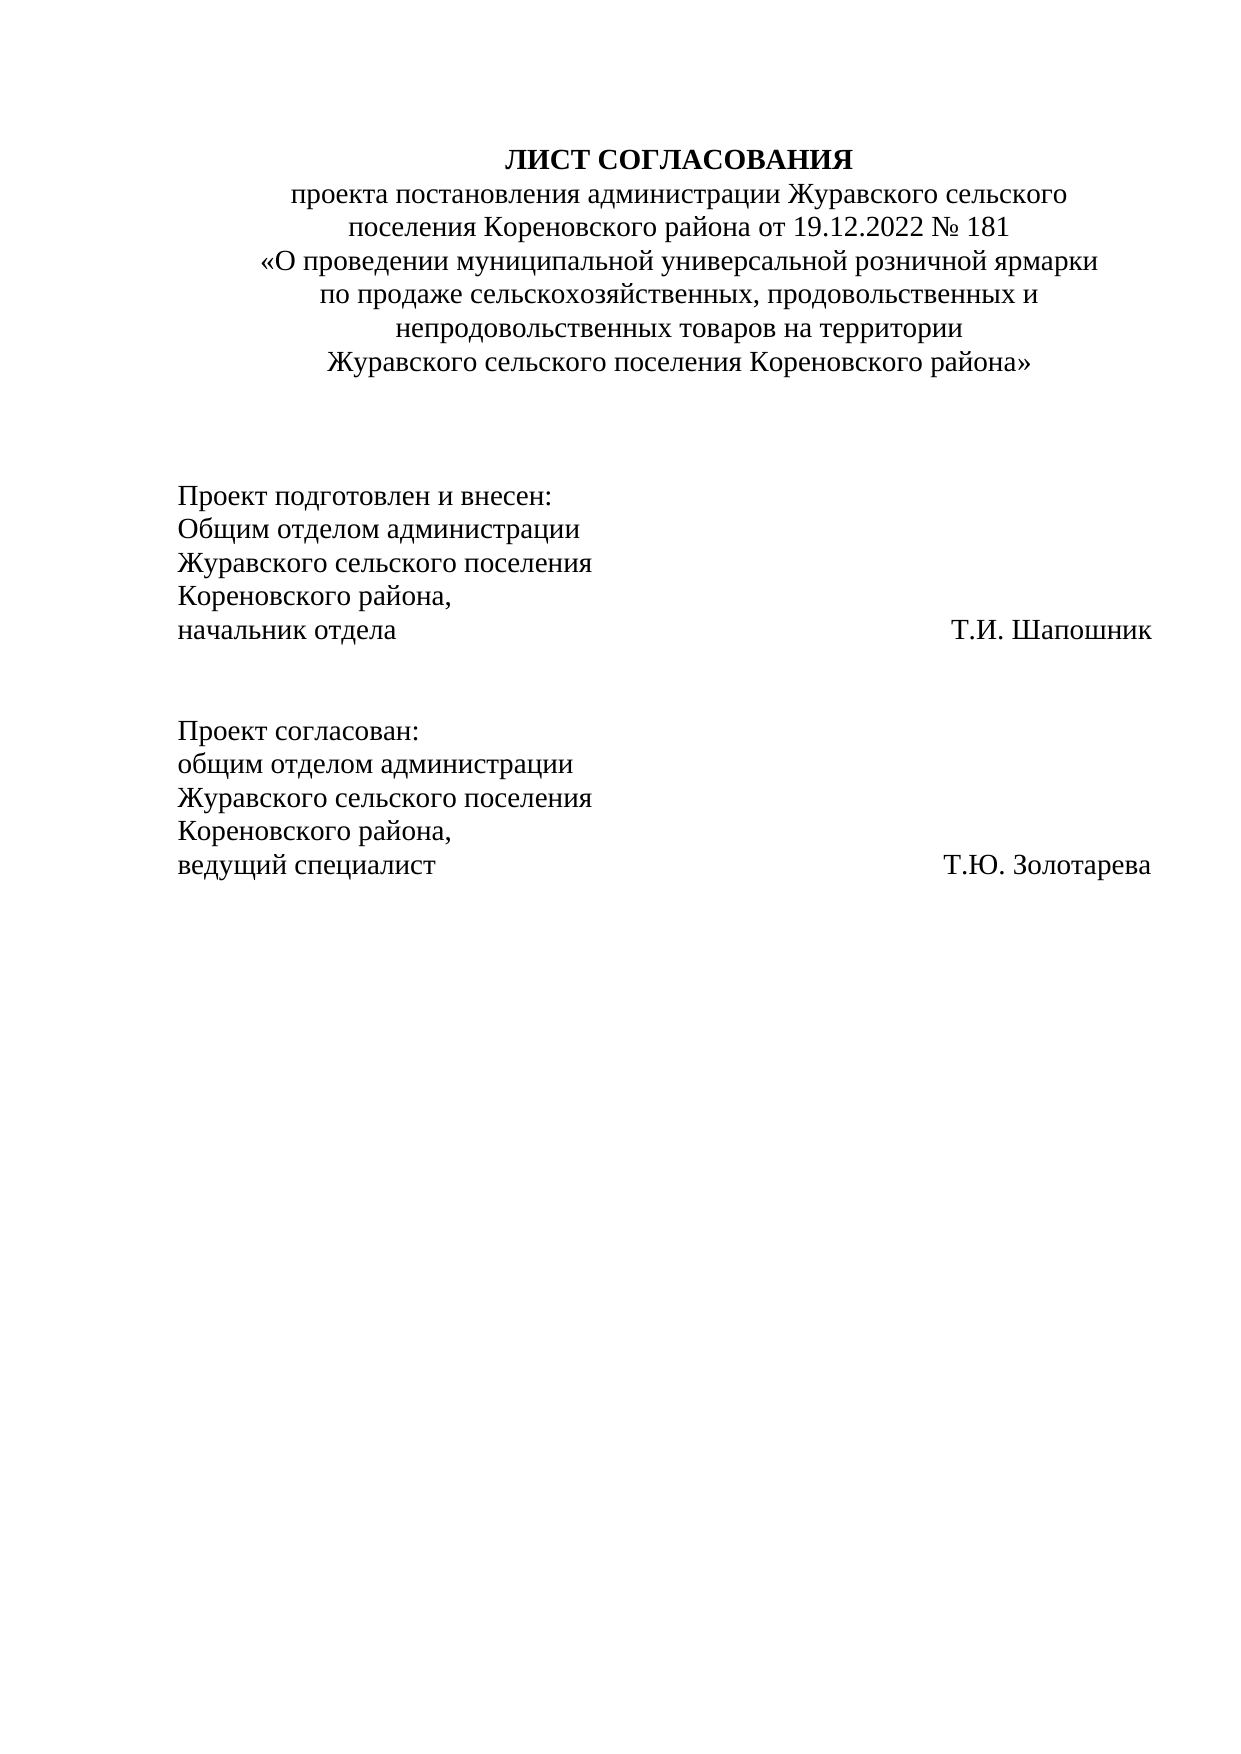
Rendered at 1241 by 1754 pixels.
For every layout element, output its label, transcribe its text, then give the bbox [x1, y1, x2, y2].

text Кореновского района, [177, 578, 1181, 612]
text Общим отделом администрации [177, 511, 1181, 545]
text проекта постановления администрации Журавского сельского [177, 176, 1181, 209]
text Кореновского района, [177, 813, 1181, 847]
text Проект подготовлен и внесен: [177, 478, 1181, 511]
text по продаже сельскохозяйственных, продовольственных и [177, 277, 1181, 310]
text «О проведении муниципальной универсальной розничной ярмарки [177, 243, 1181, 277]
text непродовольственных товаров на территории [177, 310, 1181, 344]
text общим отделом администрации [177, 746, 1181, 780]
text поселения Кореновского района от 19.12.2022 № 181 [177, 209, 1181, 243]
text начальник отдела Т.И. Шапошник [177, 612, 1181, 646]
text Журавского сельского поселения [177, 780, 1181, 813]
text ЛИСТ СОГЛАСОВАНИЯ [177, 142, 1181, 176]
text Проект согласован: [177, 713, 1181, 746]
text Журавского сельского поселения [177, 545, 1181, 578]
text Журавского сельского поселения Кореновского района» [177, 344, 1181, 377]
text ведущий специалист Т.Ю. Золотарева [177, 847, 1181, 880]
